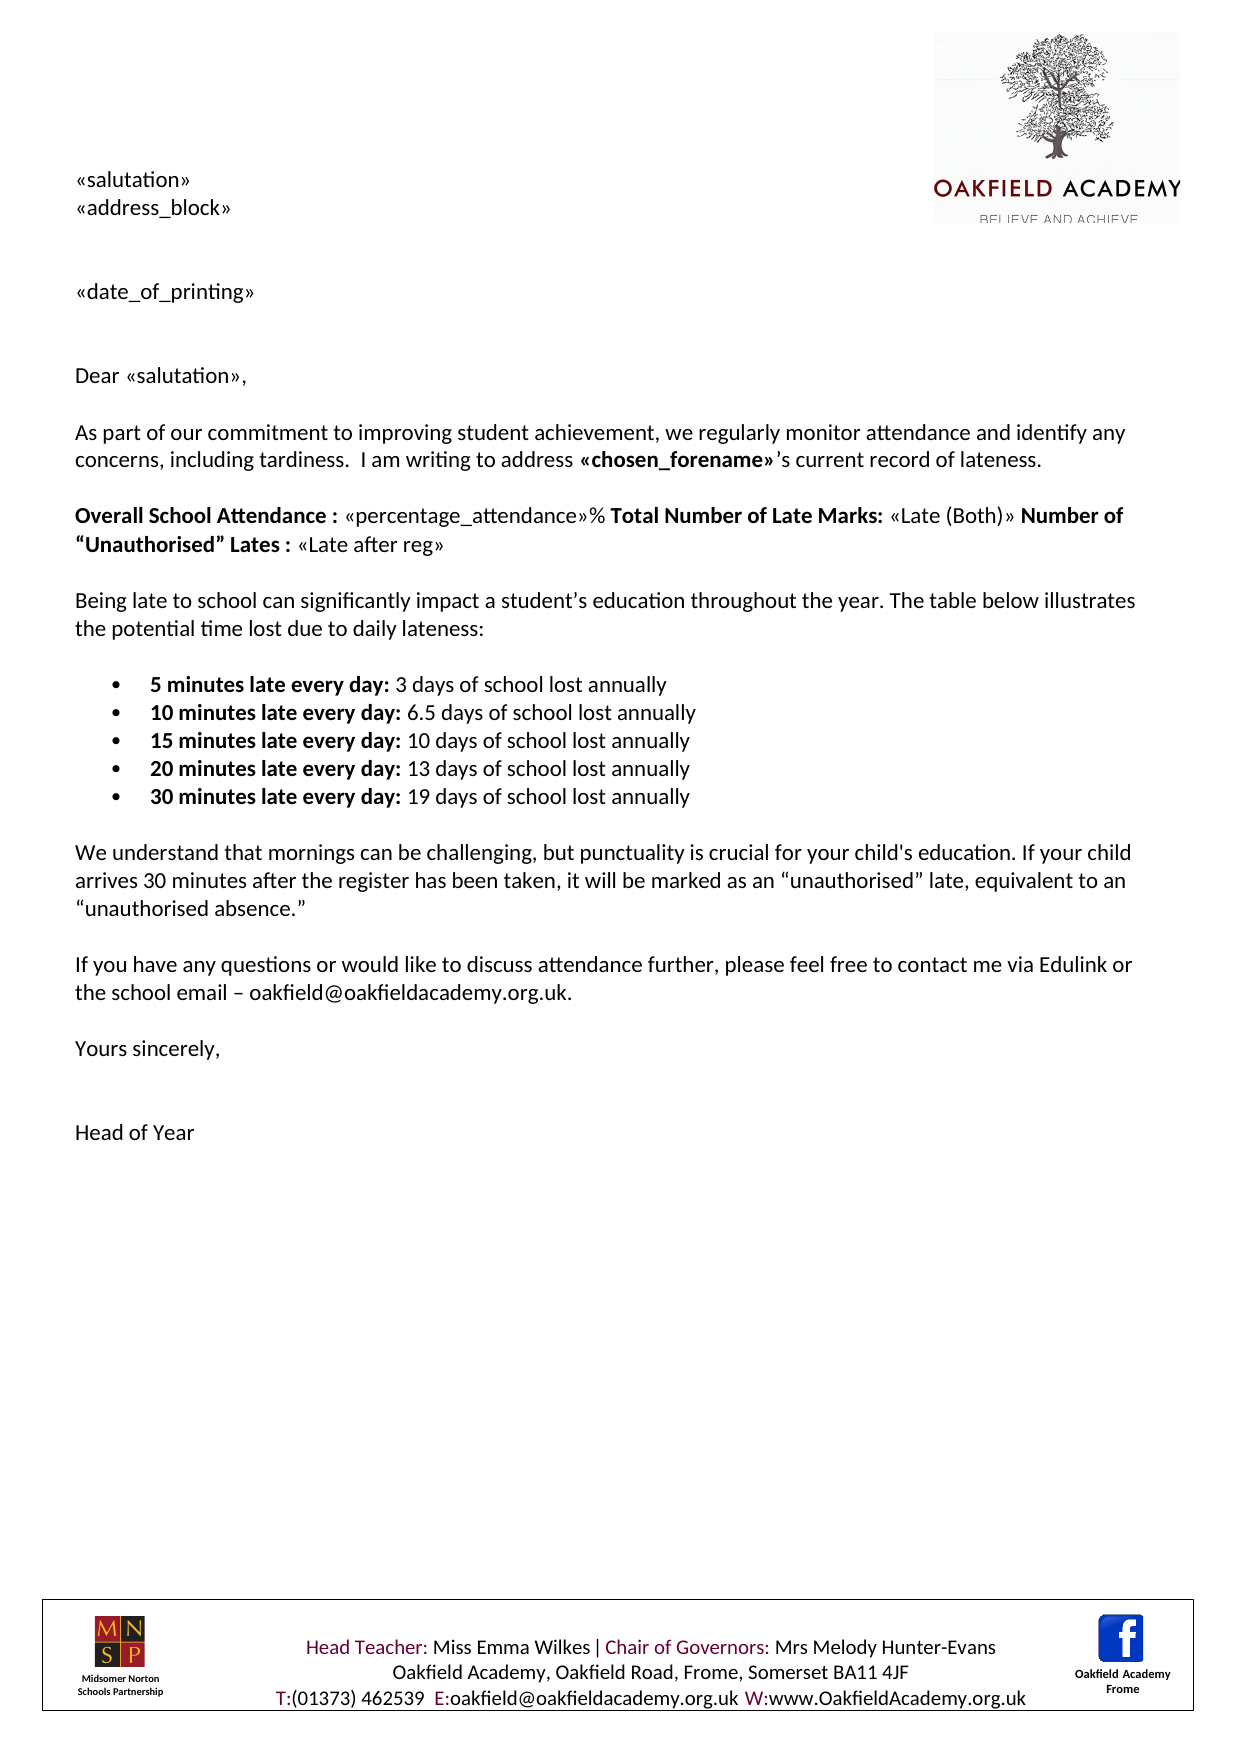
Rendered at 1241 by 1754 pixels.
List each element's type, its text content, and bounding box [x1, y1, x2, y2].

list 5 minutes late every day: 3 days of school lost annually [112, 670, 1165, 698]
text «date_of_printing» [75, 277, 1165, 306]
text Overall School Attendance : «percentage_attendance»% Total Number of Late Marks: «Late (Both)» Number of “Unauthorised” Lates : «Late after reg» [75, 502, 1165, 558]
list 30 minutes late every day: 19 days of school lost annually [112, 782, 1165, 810]
list 20 minutes late every day: 13 days of school lost annually [112, 754, 1165, 782]
text Dear «salutation», [75, 362, 1165, 389]
picture [1096, 1612, 1143, 1660]
text Yours sincerely, [75, 1034, 1165, 1062]
list 10 minutes late every day: 6.5 days of school lost annually [112, 698, 1165, 726]
text «address_block» [75, 193, 933, 221]
text Being late to school can significantly impact a student’s education throughout the year. The table below illustrates the potential time lost due to daily lateness: [75, 586, 1165, 642]
picture [933, 31, 1183, 226]
text As part of our commitment to improving student achievement, we regularly monitor attendance and identify any concerns, including tardiness. I am writing to address «chosen_forename»’s current record of lateness. [75, 418, 1165, 474]
text We understand that mornings can be challenging, but punctuality is crucial for your child's education. If your child arrives 30 minutes after the register has been taken, it will be marked as an “unauthorised” late, equivalent to an “unauthorised absence.” [75, 838, 1165, 922]
picture [94, 1616, 145, 1667]
text If you have any questions or would like to discuss attendance further, please feel free to contact me via Edulink or the school email – oakfield@oakfieldacademy.org.uk. [75, 950, 1165, 1006]
text «salutation» [75, 165, 933, 193]
list 15 minutes late every day: 10 days of school lost annually [112, 726, 1165, 754]
text Head of Year [75, 1118, 1165, 1146]
